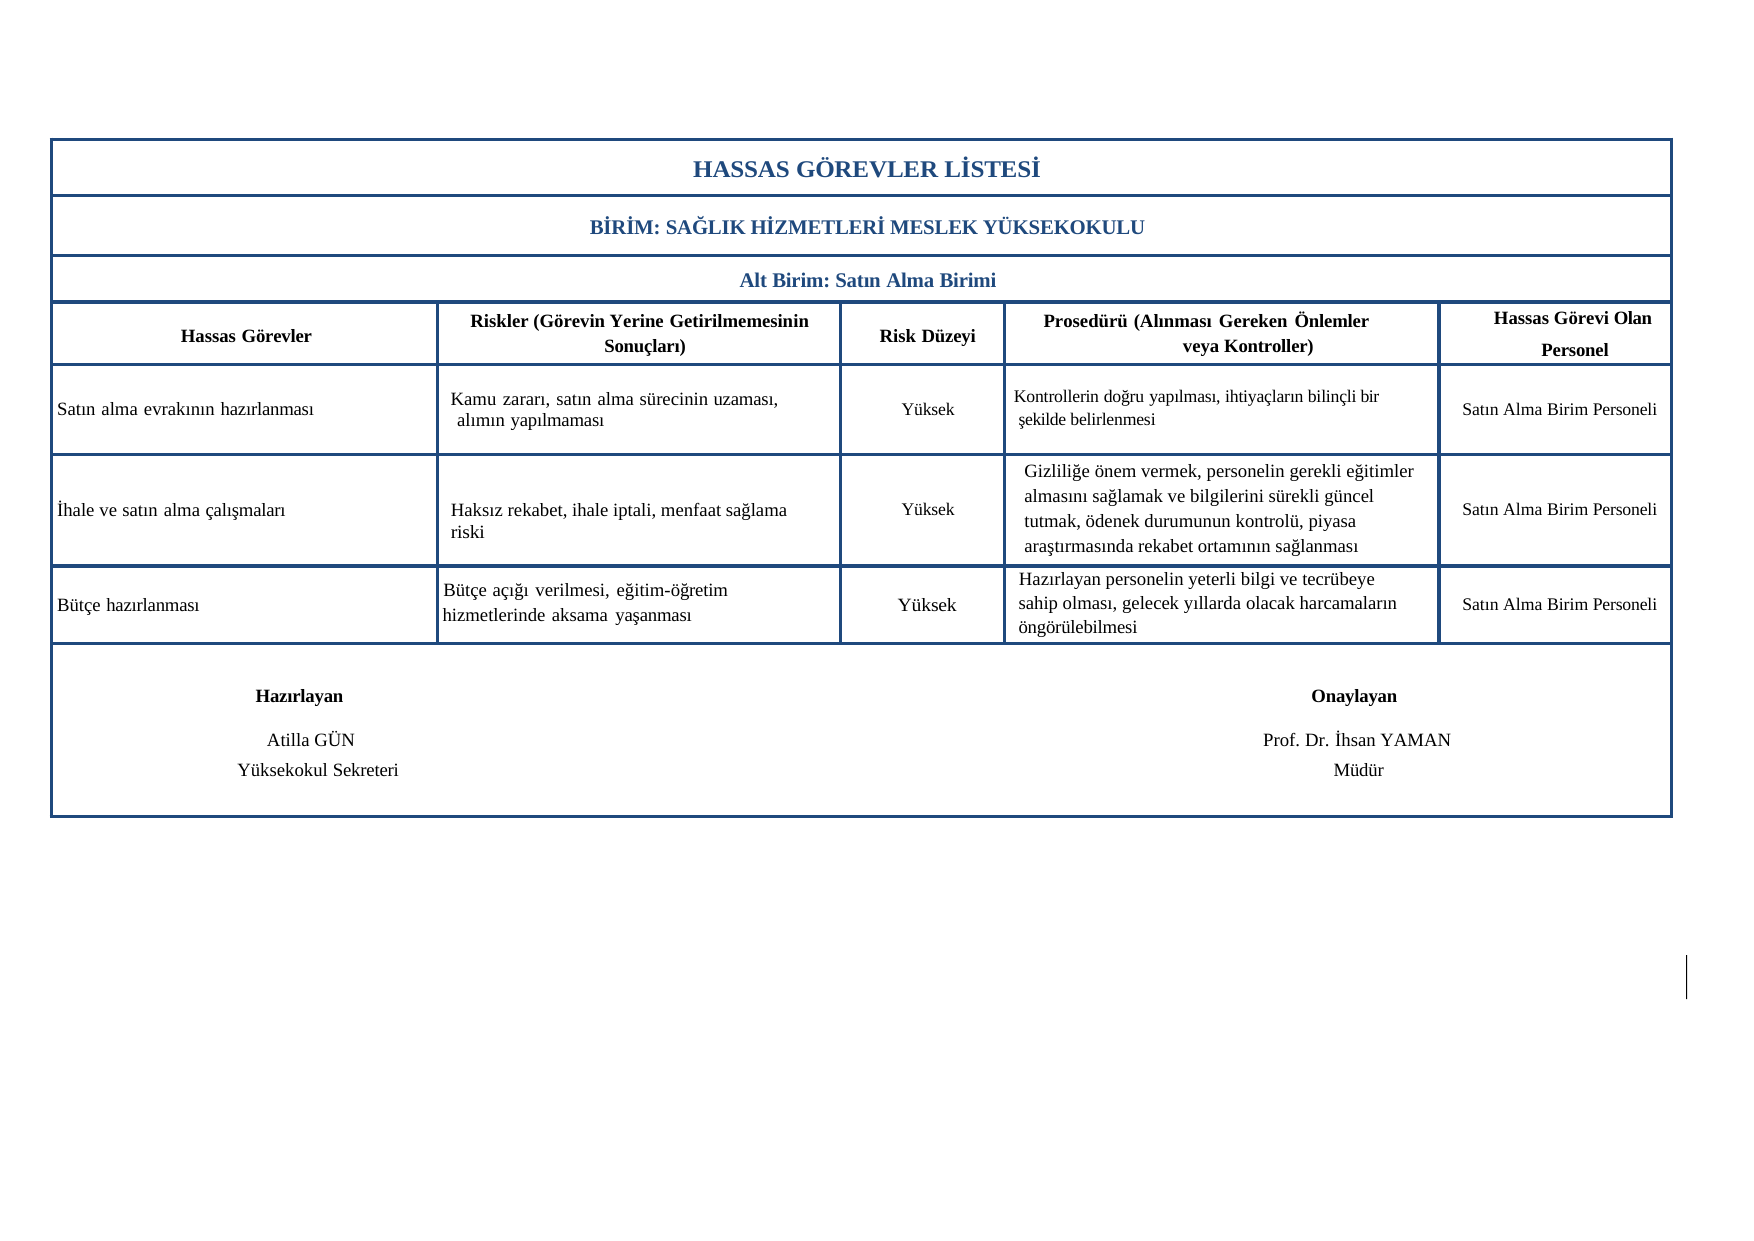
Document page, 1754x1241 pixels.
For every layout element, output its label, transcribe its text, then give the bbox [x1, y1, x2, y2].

table_cell Satın Alma Birim Personeli [1441, 456, 1670, 564]
table_cell Riskler (Görevin Yerine Getirilmemesinin Sonuçları) [439, 304, 839, 363]
table_cell Bütçe açığı verilmesi, eğitim-öğretim hizmetlerinde aksama yaşanması [439, 568, 839, 642]
table_cell Risk Düzeyi [842, 304, 1003, 363]
table_cell Haksız rekabet, ihale iptali, menfaat sağlama riski [439, 456, 839, 564]
table_cell Yüksek [842, 456, 1003, 564]
table_header HASSAS GÖREVLER LİSTESİ [53, 141, 1670, 194]
table_cell Yüksek [842, 568, 1003, 642]
table_cell Satın Alma Birim Personeli [1441, 366, 1670, 452]
table_cell Kontrollerin doğru yapılması, ihtiyaçların bilinçli bir şekilde belirlenmesi [1006, 366, 1437, 452]
table_cell Hazırlayan Onaylayan Atilla GÜN Prof. Dr. İhsan YAMAN Yüksekokul Sekreteri Müdür [53, 645, 1670, 814]
table_cell Satın Alma Birim Personeli [1441, 568, 1670, 642]
table_cell Gizliliğe önem vermek, personelin gerekli eğitimler almasını sağlamak ve bilgilerini sürekli güncel tutmak, ödenek durumunun kontrolü, piyasa araştırmasında rekabet ortamının sağlanması [1006, 456, 1437, 564]
table_cell Satın alma evrakının hazırlanması [53, 366, 436, 452]
table_cell Alt Birim: Satın Alma Birimi [53, 257, 1670, 300]
table_cell BİRİM: SAĞLIK HİZMETLERİ MESLEK YÜKSEKOKULU [53, 197, 1670, 254]
table_cell Kamu zararı, satın alma sürecinin uzaması, alımın yapılmaması [439, 366, 839, 452]
table_cell İhale ve satın alma çalışmaları [53, 456, 436, 564]
table_cell Bütçe hazırlanması [53, 568, 436, 642]
table_cell Hassas Görevi Olan Personel [1441, 304, 1670, 363]
table_cell Hassas Görevler [53, 304, 436, 363]
table_cell Hazırlayan personelin yeterli bilgi ve tecrübeye sahip olması, gelecek yıllarda olacak harcamaların öngörülebilmesi [1006, 568, 1437, 642]
table_cell Prosedürü (Alınması Gereken Önlemler veya Kontroller) [1006, 304, 1437, 363]
table_cell Yüksek [842, 366, 1003, 452]
